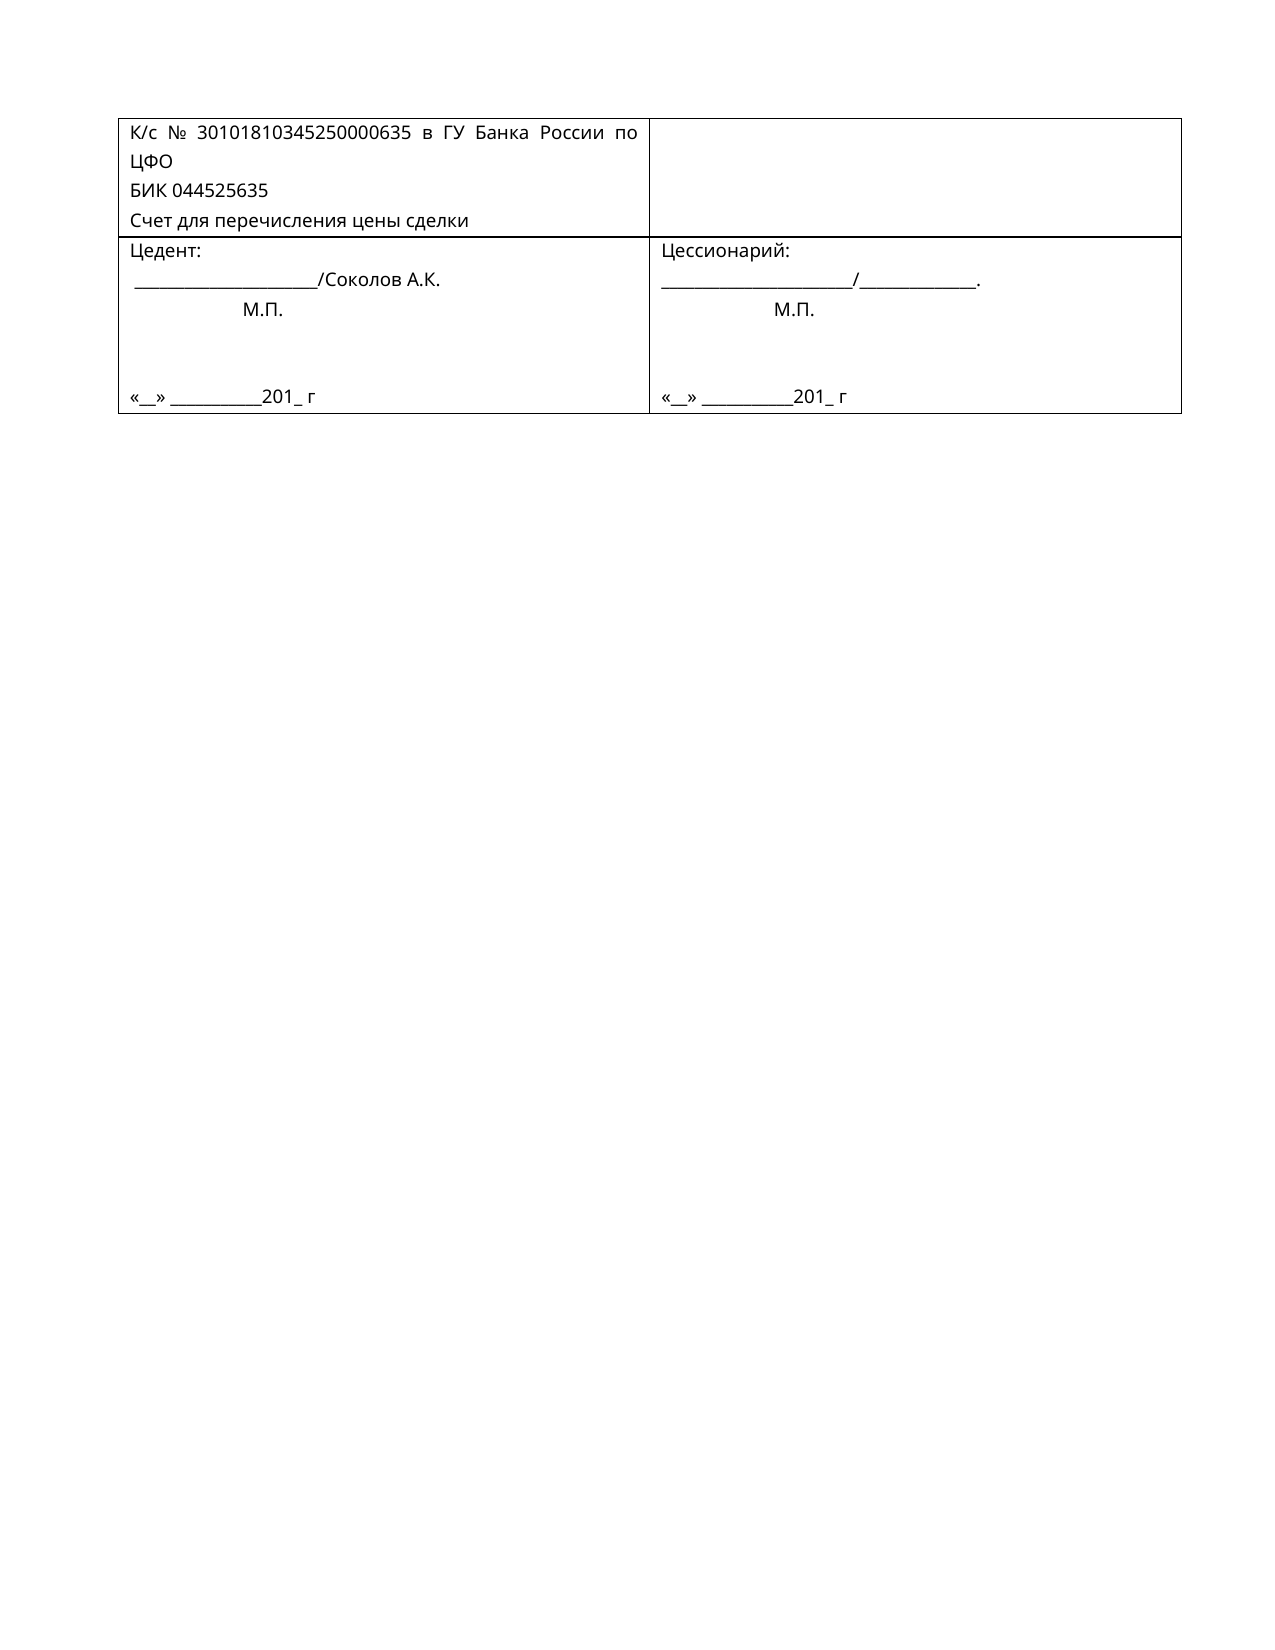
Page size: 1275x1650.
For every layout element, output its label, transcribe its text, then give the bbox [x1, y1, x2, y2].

table_cell Цессионарий: _______________________/______________. М.П. «__» ___________201_ г [650, 238, 1181, 413]
table_cell [650, 119, 1181, 236]
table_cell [119, 119, 649, 236]
table_cell Цедент: ______________________/Соколов А.К. М.П. «__» ___________201_ г [119, 238, 649, 413]
